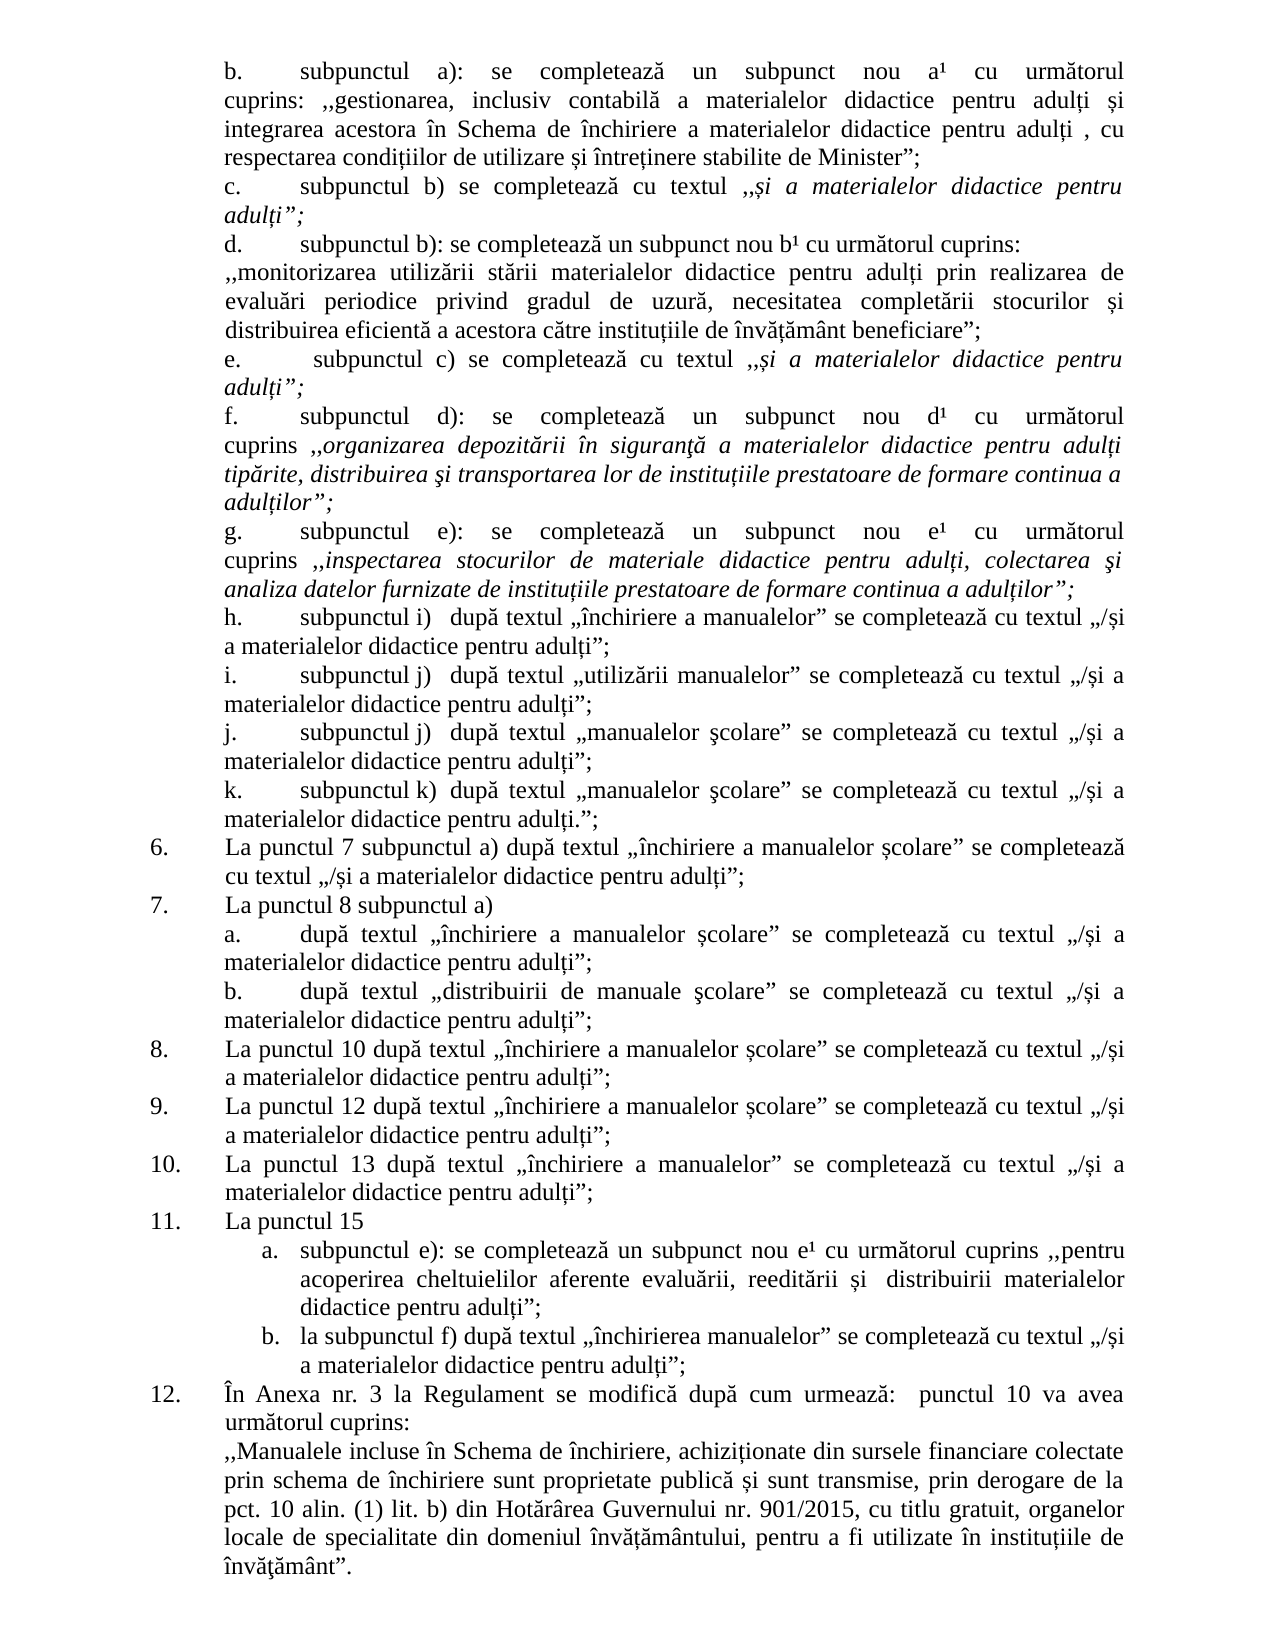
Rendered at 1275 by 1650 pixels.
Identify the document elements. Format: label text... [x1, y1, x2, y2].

list La punctul 8 subpunctul a) [150, 890, 1125, 919]
list subpunctul a): se completează un subpunct nou a¹ cu următorul cuprins: ,,gestionarea, inclusiv contabilă a materialelor didactice pentru adulți și integrarea acestora în Schema de închiriere a materialelor didactice pentru adulți , cu respectarea condițiilor de utilizare și întreținere stabilite de Minister”; [224, 56, 1125, 171]
list La punctul 10 după textul „închiriere a manualelor școlare” se completează cu textul „/și a materialelor didactice pentru adulți”; [150, 1034, 1125, 1091]
text ,,Manualele incluse în Schema de închiriere, achiziționate din sursele financiare colectate prin schema de închiriere sunt proprietate publică și sunt transmise, prin derogare de la pct. 10 alin. (1) lit. b) din Hotărârea Guvernului nr. 901/2015, cu titlu gratuit, organelor locale de specialitate din domeniul învățământului, pentru a fi utilizate în instituțiile de învăţământ”. [224, 1436, 1125, 1580]
list În Anexa nr. 3 la Regulament se modifică după cum urmează: punctul 10 va avea următorul cuprins: [150, 1379, 1125, 1436]
list La punctul 12 după textul „închiriere a manualelor școlare” se completează cu textul „/și a materialelor didactice pentru adulți”; [150, 1091, 1125, 1149]
list La punctul 15 [150, 1206, 1125, 1235]
text ,,monitorizarea utilizării stării materialelor didactice pentru adulți prin realizarea de evaluări periodice privind gradul de uzură, necesitatea completării stocurilor și distribuirea eficientă a acestora către instituțiile de învățământ beneficiare”; [225, 257, 1125, 344]
list subpunctul b): se completează un subpunct nou b¹ cu următorul cuprins: [224, 229, 1125, 257]
list subpunctul k) după textul „manualelor şcolare” se completează cu textul „/și a materialelor didactice pentru adulți.”; [224, 775, 1125, 832]
list La punctul 7 subpunctul a) după textul „închiriere a manualelor școlare” se completează cu textul „/și a materialelor didactice pentru adulți”; [150, 832, 1125, 890]
list la subpunctul f) după textul „închirierea manualelor” se completează cu textul „/și a materialelor didactice pentru adulți”; [261, 1321, 1125, 1379]
list subpunctul i) după textul „închiriere a manualelor” se completează cu textul „/și a materialelor didactice pentru adulți”; [224, 602, 1125, 660]
list La punctul 13 după textul „închiriere a manualelor” se completează cu textul „/și a materialelor didactice pentru adulți”; [150, 1149, 1125, 1206]
list după textul „distribuirii de manuale şcolare” se completează cu textul „/și a materialelor didactice pentru adulți”; [224, 976, 1125, 1034]
list subpunctul j) după textul „manualelor şcolare” se completează cu textul „/și a materialelor didactice pentru adulți”; [224, 717, 1125, 775]
list după textul „închiriere a manualelor școlare” se completează cu textul „/și a materialelor didactice pentru adulți”; [224, 919, 1125, 976]
list subpunctul b) se completează cu textul ,,și a materialelor didactice pentru adulți”; [224, 171, 1125, 229]
list subpunctul e): se completează un subpunct nou e¹ cu următorul cuprins ,,pentru acoperirea cheltuielilor aferente evaluării, reeditării și distribuirii materialelor didactice pentru adulți”; [261, 1235, 1125, 1321]
list subpunctul d): se completează un subpunct nou d¹ cu următorul cuprins ,,organizarea depozitării în siguranţă a materialelor didactice pentru adulți tipărite, distribuirea şi transportarea lor de instituțiile prestatoare de formare continua a adulților”; [224, 401, 1125, 516]
list subpunctul e): se completează un subpunct nou e¹ cu următorul cuprins ,,inspectarea stocurilor de materiale didactice pentru adulți, colectarea şi analiza datelor furnizate de instituțiile prestatoare de formare continua a adulților”; [224, 516, 1125, 602]
list subpunctul j) după textul „utilizării manualelor” se completează cu textul „/și a materialelor didactice pentru adulți”; [224, 660, 1125, 717]
list subpunctul c) se completează cu textul ,,și a materialelor didactice pentru adulți”; [224, 344, 1125, 401]
